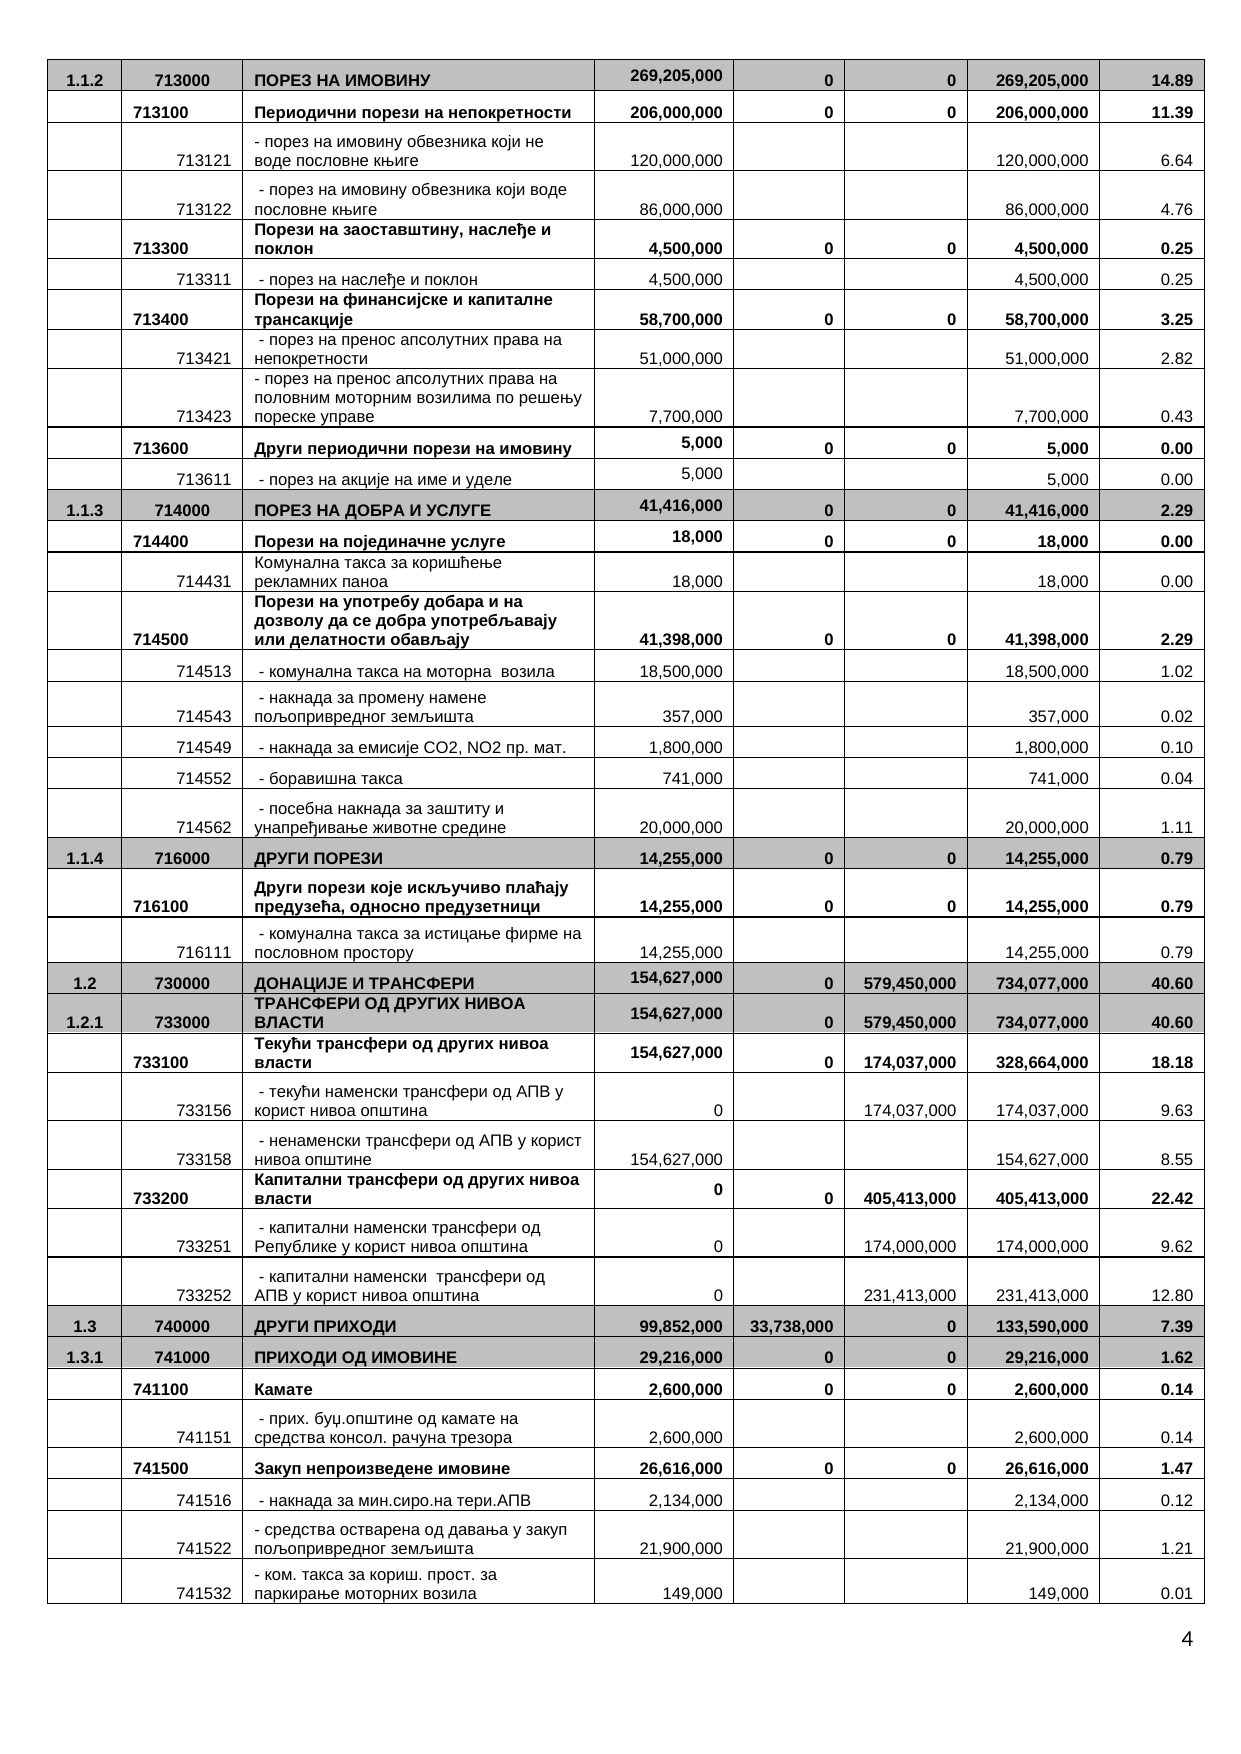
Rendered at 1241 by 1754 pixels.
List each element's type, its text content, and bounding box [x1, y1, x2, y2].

table_cell ПОРЕЗ НА ИМОВИНУ [243, 60, 594, 90]
table_cell 7.39 [1100, 1306, 1204, 1336]
table_cell [845, 1559, 967, 1603]
table_cell [845, 171, 967, 218]
table_cell 0.25 [1100, 220, 1204, 258]
table_cell [48, 682, 121, 726]
table_cell [845, 1121, 967, 1169]
table_cell 7,700,000 [968, 369, 1099, 426]
table_cell 41,398,000 [595, 592, 733, 649]
table_cell [48, 1369, 121, 1399]
table_cell - прих. буџ.општине од камате на средства консол. рачуна трезора [243, 1400, 594, 1447]
table_cell - комунална такса за истицање фирме на пословном простору [243, 918, 594, 962]
table_cell 154,627,000 [595, 963, 733, 993]
table_cell 20,000,000 [968, 789, 1099, 837]
table_cell 714552 [122, 758, 242, 788]
table_cell 328,664,000 [968, 1034, 1099, 1072]
table_cell 18,500,000 [595, 650, 733, 681]
table_cell 0 [845, 1306, 967, 1336]
table_cell ПРИХОДИ ОД ИМОВИНЕ [243, 1337, 594, 1367]
table_cell 713100 [122, 91, 242, 122]
table_cell [734, 1479, 844, 1509]
table_cell 579,450,000 [845, 963, 967, 993]
table_cell 741522 [122, 1511, 242, 1558]
table_cell 9.62 [1100, 1209, 1204, 1256]
table_cell [845, 459, 967, 489]
table_cell ДРУГИ ПОРЕЗИ [243, 838, 594, 868]
table_cell 0 [845, 290, 967, 328]
table_cell 1.3 [48, 1306, 121, 1336]
table_cell [845, 369, 967, 426]
table_cell 741151 [122, 1400, 242, 1447]
table_cell - капитални наменски трансфери од АПВ у корист нивоа општина [243, 1258, 594, 1305]
table_cell [48, 1073, 121, 1120]
table_cell 0 [595, 1258, 733, 1305]
table_cell 174,000,000 [968, 1209, 1099, 1256]
table_cell 405,413,000 [968, 1170, 1099, 1208]
table_cell 174,037,000 [845, 1073, 967, 1120]
table_cell 0 [845, 838, 967, 868]
table_cell 0 [845, 428, 967, 458]
table_cell [845, 259, 967, 289]
table_cell 714000 [122, 490, 242, 520]
table_cell 713423 [122, 369, 242, 426]
table_cell 5,000 [968, 428, 1099, 458]
table_cell 5,000 [595, 428, 733, 458]
table_cell 40.60 [1100, 994, 1204, 1032]
table_cell [734, 553, 844, 591]
table_cell 0 [734, 1369, 844, 1399]
table_cell 21,900,000 [968, 1511, 1099, 1558]
table_cell 4.76 [1100, 171, 1204, 218]
table_cell Порези на заоставштину, наслеђе и поклон [243, 220, 594, 258]
table_cell 357,000 [595, 682, 733, 726]
table_cell 0.01 [1100, 1559, 1204, 1603]
table_cell 58,700,000 [595, 290, 733, 328]
table_cell 0.79 [1100, 869, 1204, 916]
table_cell [48, 1121, 121, 1169]
table_cell 0.00 [1100, 459, 1204, 489]
table_cell 3.25 [1100, 290, 1204, 328]
table_cell 0.00 [1100, 553, 1204, 591]
table_cell 133,590,000 [968, 1306, 1099, 1336]
table_cell [845, 727, 967, 757]
table_cell 0.79 [1100, 918, 1204, 962]
table_cell [734, 1511, 844, 1558]
table_cell 4,500,000 [595, 259, 733, 289]
table_cell 741516 [122, 1479, 242, 1509]
table_cell 0.14 [1100, 1400, 1204, 1447]
table_cell 1.3.1 [48, 1337, 121, 1367]
table_cell 269,205,000 [595, 60, 733, 90]
table_cell 357,000 [968, 682, 1099, 726]
table_cell 0 [734, 1448, 844, 1478]
table_cell [48, 220, 121, 258]
table_cell 0 [845, 592, 967, 649]
table_cell [48, 521, 121, 551]
table_cell Камате [243, 1369, 594, 1399]
table_cell [734, 682, 844, 726]
table_cell - средства остварена од давања у закуп пољопривредног земљишта [243, 1511, 594, 1558]
table_cell [734, 369, 844, 426]
table_cell 0.43 [1100, 369, 1204, 426]
table_cell 1.02 [1100, 650, 1204, 681]
table_cell [48, 290, 121, 328]
table_cell [48, 1034, 121, 1072]
table_cell [48, 1258, 121, 1305]
table_cell 5,000 [968, 459, 1099, 489]
table_cell 0 [734, 428, 844, 458]
table_cell 0.04 [1100, 758, 1204, 788]
table_cell ДРУГИ ПРИХОДИ [243, 1306, 594, 1336]
table_cell 22.42 [1100, 1170, 1204, 1208]
table_cell 0 [734, 1337, 844, 1367]
table_cell 14,255,000 [968, 869, 1099, 916]
table_cell 713600 [122, 428, 242, 458]
table_cell [734, 1258, 844, 1305]
table_cell [48, 330, 121, 368]
table_cell [734, 171, 844, 218]
table_cell 713121 [122, 123, 242, 170]
table_cell 29,216,000 [595, 1337, 733, 1367]
table_cell ДОНАЦИЈЕ И ТРАНСФЕРИ [243, 963, 594, 993]
table_cell 741532 [122, 1559, 242, 1603]
table_cell Текући трансфери од других нивоа власти [243, 1034, 594, 1072]
table_cell 14,255,000 [595, 838, 733, 868]
table_cell - накнада за мин.сиро.на тери.АПВ [243, 1479, 594, 1509]
table_cell Порези на појединачне услуге [243, 521, 594, 551]
table_cell 154,627,000 [968, 1121, 1099, 1169]
table_cell 174,037,000 [845, 1034, 967, 1072]
table_cell 0 [734, 1034, 844, 1072]
table_cell 269,205,000 [968, 60, 1099, 90]
table_cell 14,255,000 [595, 918, 733, 962]
table_cell [845, 1400, 967, 1447]
table_cell 0 [734, 592, 844, 649]
table_cell 0 [845, 521, 967, 551]
table_cell 2,600,000 [595, 1369, 733, 1399]
table_cell [48, 592, 121, 649]
table_cell 714431 [122, 553, 242, 591]
table_cell 231,413,000 [845, 1258, 967, 1305]
table_cell 0 [734, 1170, 844, 1208]
table_cell 51,000,000 [968, 330, 1099, 368]
table_cell - боравишна такса [243, 758, 594, 788]
table_cell Периодични порези на непокретности [243, 91, 594, 122]
table_cell [734, 918, 844, 962]
table_cell 713122 [122, 171, 242, 218]
table_cell [734, 727, 844, 757]
table_cell 733156 [122, 1073, 242, 1120]
table_cell [845, 330, 967, 368]
table_cell [845, 682, 967, 726]
table_cell 733252 [122, 1258, 242, 1305]
table_cell [48, 727, 121, 757]
table_cell 1.62 [1100, 1337, 1204, 1367]
table_cell - капитални наменски трансфери од Републике у корист нивоа општина [243, 1209, 594, 1256]
table_cell 741100 [122, 1369, 242, 1399]
table_cell 713311 [122, 259, 242, 289]
table_cell [734, 123, 844, 170]
table_cell 2.29 [1100, 592, 1204, 649]
table_cell [48, 553, 121, 591]
table_cell [48, 1479, 121, 1509]
table_cell 733200 [122, 1170, 242, 1208]
table_cell 0 [845, 1337, 967, 1367]
table_cell 713400 [122, 290, 242, 328]
table_cell 14,255,000 [968, 838, 1099, 868]
table_cell 405,413,000 [845, 1170, 967, 1208]
table_cell - накнада за емисије СО2, NО2 пр. мат. [243, 727, 594, 757]
table_cell 0 [845, 220, 967, 258]
table_cell 0 [734, 521, 844, 551]
table_cell - порез на наслеђе и поклон [243, 259, 594, 289]
table_cell 7,700,000 [595, 369, 733, 426]
table_cell 231,413,000 [968, 1258, 1099, 1305]
table_cell 730000 [122, 963, 242, 993]
table_cell [734, 1559, 844, 1603]
table_cell 0 [734, 963, 844, 993]
table_cell [48, 1400, 121, 1447]
table_cell 120,000,000 [595, 123, 733, 170]
table_cell - порез на имовину обвезника који не воде пословне књиге [243, 123, 594, 170]
table_cell [734, 758, 844, 788]
table_cell 1.47 [1100, 1448, 1204, 1478]
table_cell - текући наменски трансфери од АПВ у корист нивоа општина [243, 1073, 594, 1120]
table_cell 741500 [122, 1448, 242, 1478]
table_cell 0 [734, 838, 844, 868]
table_cell 20,000,000 [595, 789, 733, 837]
table_cell Други периодични порези на имовину [243, 428, 594, 458]
table_cell 14.89 [1100, 60, 1204, 90]
table_cell 12.80 [1100, 1258, 1204, 1305]
table_cell 206,000,000 [968, 91, 1099, 122]
table_cell [845, 1511, 967, 1558]
table_cell 4,500,000 [595, 220, 733, 258]
table_cell 741,000 [968, 758, 1099, 788]
table_cell 740000 [122, 1306, 242, 1336]
table_cell 58,700,000 [968, 290, 1099, 328]
table_cell 1.1.3 [48, 490, 121, 520]
table_cell ТРАНСФЕРИ ОД ДРУГИХ НИВОА ВЛАСТИ [243, 994, 594, 1032]
table_cell 174,000,000 [845, 1209, 967, 1256]
table_cell 6.64 [1100, 123, 1204, 170]
table_cell [48, 758, 121, 788]
table_cell [48, 459, 121, 489]
table_cell [734, 330, 844, 368]
table_cell 0 [845, 490, 967, 520]
table_cell [734, 650, 844, 681]
table_cell 714513 [122, 650, 242, 681]
table_cell 18,500,000 [968, 650, 1099, 681]
table_cell Порези на финансијске и капиталне трансакције [243, 290, 594, 328]
table_cell 0.25 [1100, 259, 1204, 289]
table_cell 1.1.4 [48, 838, 121, 868]
table_cell 51,000,000 [595, 330, 733, 368]
table_cell 0 [734, 290, 844, 328]
table_cell 0 [595, 1209, 733, 1256]
table_cell 174,037,000 [968, 1073, 1099, 1120]
table_cell 120,000,000 [968, 123, 1099, 170]
table_cell 0 [734, 220, 844, 258]
table_cell 0.00 [1100, 521, 1204, 551]
table_cell 18.18 [1100, 1034, 1204, 1072]
table_cell - порез на пренос апсолутних права на половним моторним возилима по решењу пореске управе [243, 369, 594, 426]
table_cell 0 [734, 490, 844, 520]
table_cell [734, 1073, 844, 1120]
table_cell [845, 918, 967, 962]
table_cell 0 [734, 869, 844, 916]
table_cell 714549 [122, 727, 242, 757]
table_cell Капитални трансфери од других нивоа власти [243, 1170, 594, 1208]
table_cell 714543 [122, 682, 242, 726]
table_cell [48, 1448, 121, 1478]
table_cell 154,627,000 [595, 994, 733, 1032]
table_cell 716111 [122, 918, 242, 962]
table_cell 0 [845, 869, 967, 916]
table_cell ПОРЕЗ НА ДОБРА И УСЛУГЕ [243, 490, 594, 520]
table_cell Закуп непроизведене имовине [243, 1448, 594, 1478]
table_cell [845, 1479, 967, 1509]
table_cell 0 [595, 1073, 733, 1120]
table_cell 0 [595, 1170, 733, 1208]
table_cell [845, 123, 967, 170]
table_cell 0.00 [1100, 428, 1204, 458]
table_cell 40.60 [1100, 963, 1204, 993]
table_cell [845, 789, 967, 837]
table_cell 4,500,000 [968, 259, 1099, 289]
table_cell - накнада за промену намене пољопривредног земљишта [243, 682, 594, 726]
table_cell 1,800,000 [968, 727, 1099, 757]
table_cell 14,255,000 [968, 918, 1099, 962]
table_cell 0.79 [1100, 838, 1204, 868]
table_cell 26,616,000 [968, 1448, 1099, 1478]
table_cell [48, 869, 121, 916]
table_cell [48, 123, 121, 170]
table_cell 714562 [122, 789, 242, 837]
table_cell Порези на употребу добара и на дозволу да се добра употребљавају или делатности обављају [243, 592, 594, 649]
table_cell 18,000 [595, 553, 733, 591]
table_cell - комунална такса на моторна возила [243, 650, 594, 681]
table_cell 29,216,000 [968, 1337, 1099, 1367]
table_cell [48, 1559, 121, 1603]
table_cell [734, 1209, 844, 1256]
table_cell 734,077,000 [968, 963, 1099, 993]
table_cell 0 [845, 1369, 967, 1399]
table_cell 18,000 [968, 553, 1099, 591]
table_cell 733100 [122, 1034, 242, 1072]
table_cell [48, 259, 121, 289]
table_cell 2,134,000 [968, 1479, 1099, 1509]
table_cell [48, 171, 121, 218]
table_cell 713300 [122, 220, 242, 258]
table_cell 733158 [122, 1121, 242, 1169]
table_cell 0 [845, 91, 967, 122]
table_cell 18,000 [968, 521, 1099, 551]
table_cell 2,600,000 [595, 1400, 733, 1447]
table_cell 741000 [122, 1337, 242, 1367]
table_cell [48, 1511, 121, 1558]
table_cell 714400 [122, 521, 242, 551]
table_cell - порез на акције на име и уделе [243, 459, 594, 489]
table_cell 41,398,000 [968, 592, 1099, 649]
table_cell 0 [845, 60, 967, 90]
table_cell 1.1.2 [48, 60, 121, 90]
table_cell [48, 1170, 121, 1208]
table_cell 716000 [122, 838, 242, 868]
table_cell 0.10 [1100, 727, 1204, 757]
table_cell 2,600,000 [968, 1369, 1099, 1399]
table_cell 1,800,000 [595, 727, 733, 757]
table_cell 11.39 [1100, 91, 1204, 122]
table_cell 26,616,000 [595, 1448, 733, 1478]
table_cell - ненаменски трансфери од АПВ у корист нивоа општине [243, 1121, 594, 1169]
table_cell 733251 [122, 1209, 242, 1256]
table_cell 41,416,000 [595, 490, 733, 520]
table_cell 1.11 [1100, 789, 1204, 837]
table_cell 0.14 [1100, 1369, 1204, 1399]
table_cell [48, 650, 121, 681]
table_cell 0 [734, 60, 844, 90]
table_cell 2.29 [1100, 490, 1204, 520]
table_cell [48, 428, 121, 458]
table_cell 0 [734, 91, 844, 122]
table_cell 713000 [122, 60, 242, 90]
table_cell 41,416,000 [968, 490, 1099, 520]
table_cell 149,000 [595, 1559, 733, 1603]
table_cell 1.2 [48, 963, 121, 993]
table_cell [734, 1400, 844, 1447]
table_cell - порез на пренос апсолутних права на непокретности [243, 330, 594, 368]
table_cell [48, 91, 121, 122]
table_cell 741,000 [595, 758, 733, 788]
table_cell - посебна накнада за заштиту и унапређивање животне средине [243, 789, 594, 837]
table_cell 99,852,000 [595, 1306, 733, 1336]
table_cell 154,627,000 [595, 1034, 733, 1072]
table_cell 33,738,000 [734, 1306, 844, 1336]
table_cell 21,900,000 [595, 1511, 733, 1558]
table_cell 0.12 [1100, 1479, 1204, 1509]
table_cell 2,600,000 [968, 1400, 1099, 1447]
table_cell [845, 758, 967, 788]
table_cell [734, 459, 844, 489]
table_cell [734, 789, 844, 837]
table_cell 154,627,000 [595, 1121, 733, 1169]
table_cell Други порези које искључиво плаћају предузећа, односно предузетници [243, 869, 594, 916]
table_cell 86,000,000 [595, 171, 733, 218]
table_cell 9.63 [1100, 1073, 1204, 1120]
table_cell [734, 259, 844, 289]
table_cell 579,450,000 [845, 994, 967, 1032]
table_cell 5,000 [595, 459, 733, 489]
table_cell 2.82 [1100, 330, 1204, 368]
table_cell 0.02 [1100, 682, 1204, 726]
table_cell [845, 650, 967, 681]
table_cell [48, 1209, 121, 1256]
table_cell 14,255,000 [595, 869, 733, 916]
table_cell [845, 553, 967, 591]
table_cell [48, 369, 121, 426]
table_cell - ком. такса за кориш. прост. за паркирање моторних возила [243, 1559, 594, 1603]
table_cell 1.21 [1100, 1511, 1204, 1558]
table_cell - порез на имовину обвезника који воде пословне књиге [243, 171, 594, 218]
table_cell 86,000,000 [968, 171, 1099, 218]
table_cell [734, 1121, 844, 1169]
table_cell 2,134,000 [595, 1479, 733, 1509]
table_cell 733000 [122, 994, 242, 1032]
table_cell 18,000 [595, 521, 733, 551]
table_cell 714500 [122, 592, 242, 649]
table_cell Комунална такса за коришћење рекламних паноа [243, 553, 594, 591]
table_cell 4,500,000 [968, 220, 1099, 258]
table_cell 0 [845, 1448, 967, 1478]
table_cell 734,077,000 [968, 994, 1099, 1032]
table_cell 0 [734, 994, 844, 1032]
table_cell 8.55 [1100, 1121, 1204, 1169]
table_cell 713611 [122, 459, 242, 489]
table_cell 1.2.1 [48, 994, 121, 1032]
table_cell 716100 [122, 869, 242, 916]
table_cell 149,000 [968, 1559, 1099, 1603]
table_cell 206,000,000 [595, 91, 733, 122]
table_cell [48, 789, 121, 837]
table_cell 713421 [122, 330, 242, 368]
table_cell [48, 918, 121, 962]
